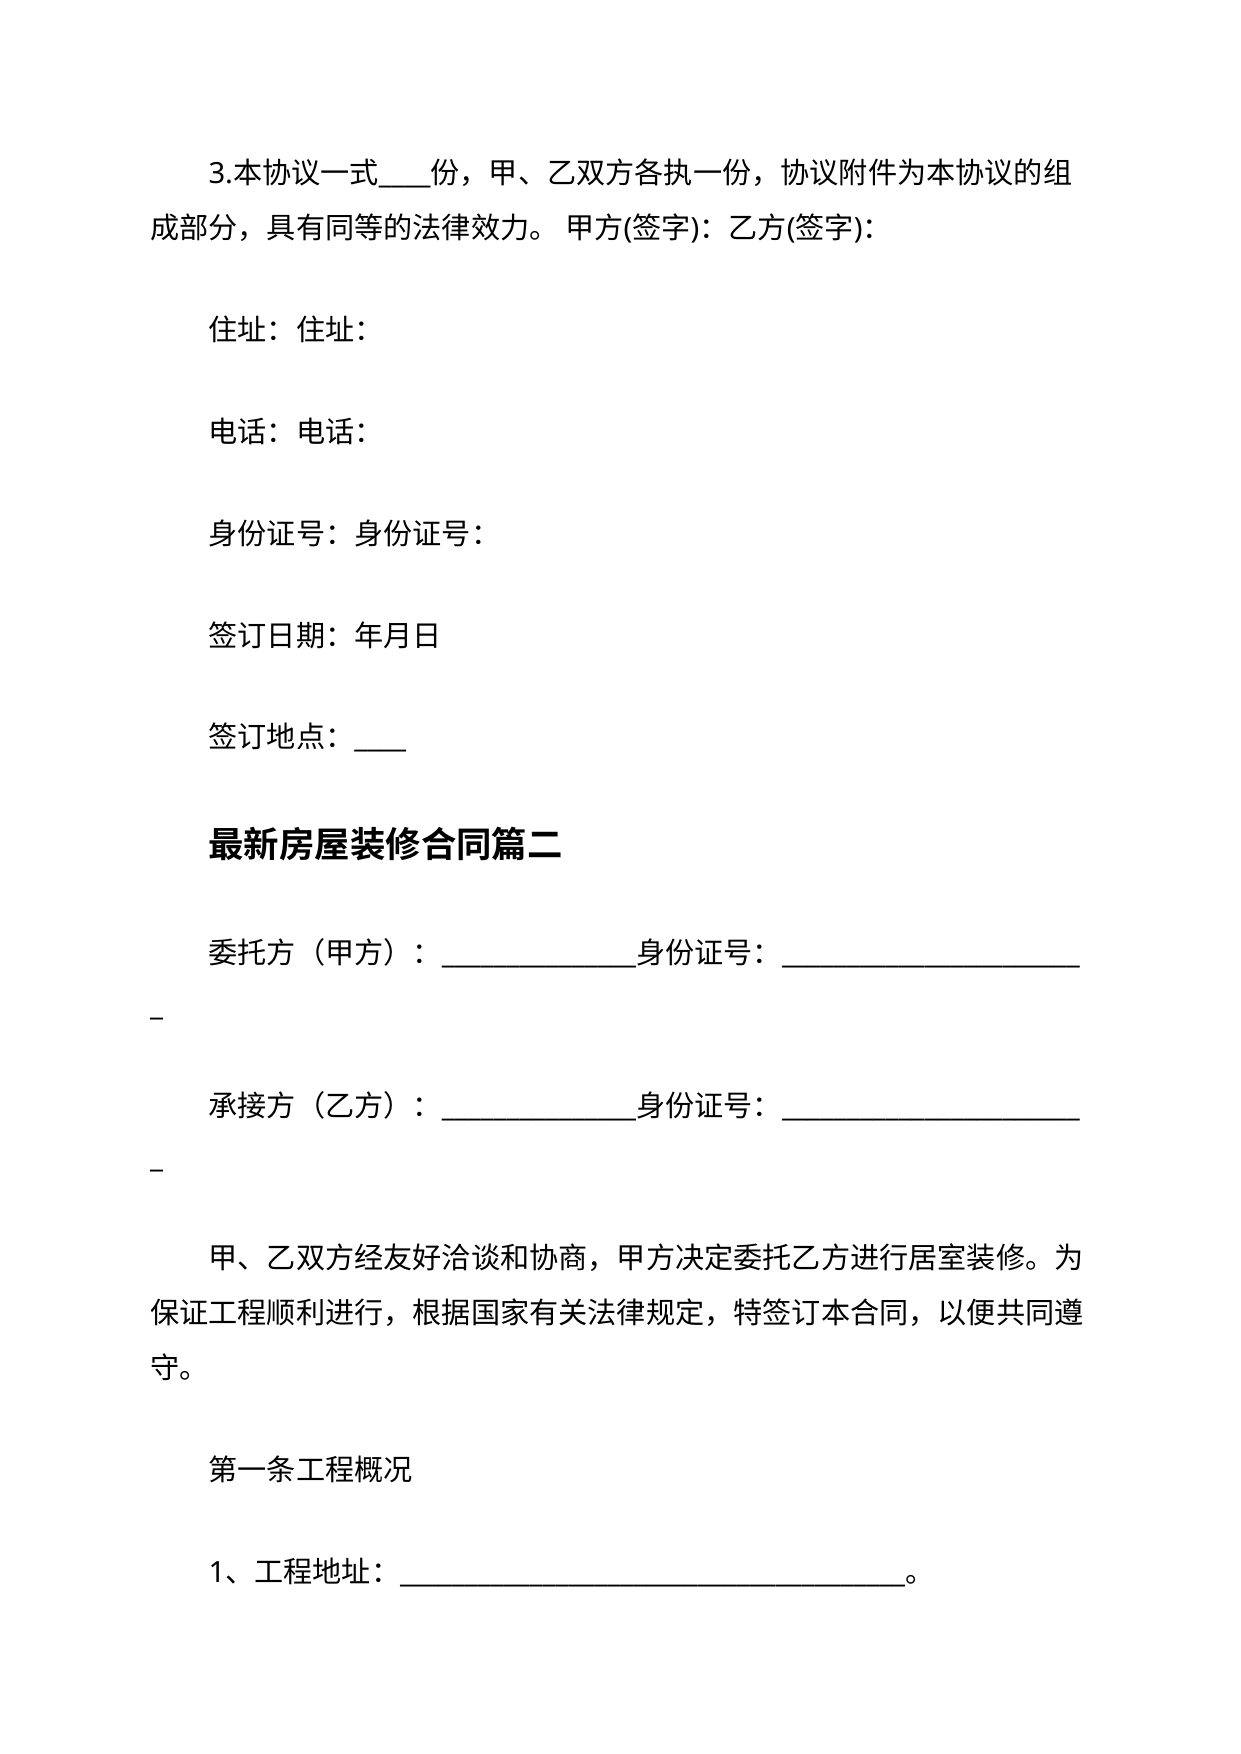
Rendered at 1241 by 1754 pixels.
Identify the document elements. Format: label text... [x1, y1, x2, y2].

text 住址：住址： [150, 307, 1090, 349]
text 签订地点：____ [150, 714, 1090, 756]
text 电话：电话： [150, 409, 1090, 451]
text 最新房屋装修合同篇二 [150, 816, 1090, 867]
text 第一条工程概况 [150, 1446, 1090, 1489]
text 甲、乙双方经友好洽谈和协商，甲方决定委托乙方进行居室装修。为保证工程顺利进行，根据国家有关法律规定，特签订本合同，以便共同遵守。 [150, 1235, 1090, 1387]
text 委托方（甲方）：_______________身份证号：________________________ [150, 929, 1090, 1023]
text 承接方（乙方）：_______________身份证号：________________________ [150, 1082, 1090, 1176]
text 3.本协议一式____份，甲、乙双方各执一份，协议附件为本协议的组成部分，具有同等的法律效力。 甲方(签字)：乙方(签字)： [150, 150, 1090, 247]
text 身份证号：身份证号： [150, 511, 1090, 553]
text 签订日期：年月日 [150, 612, 1090, 654]
text 1、工程地址：_______________________________________。 [150, 1548, 1090, 1591]
